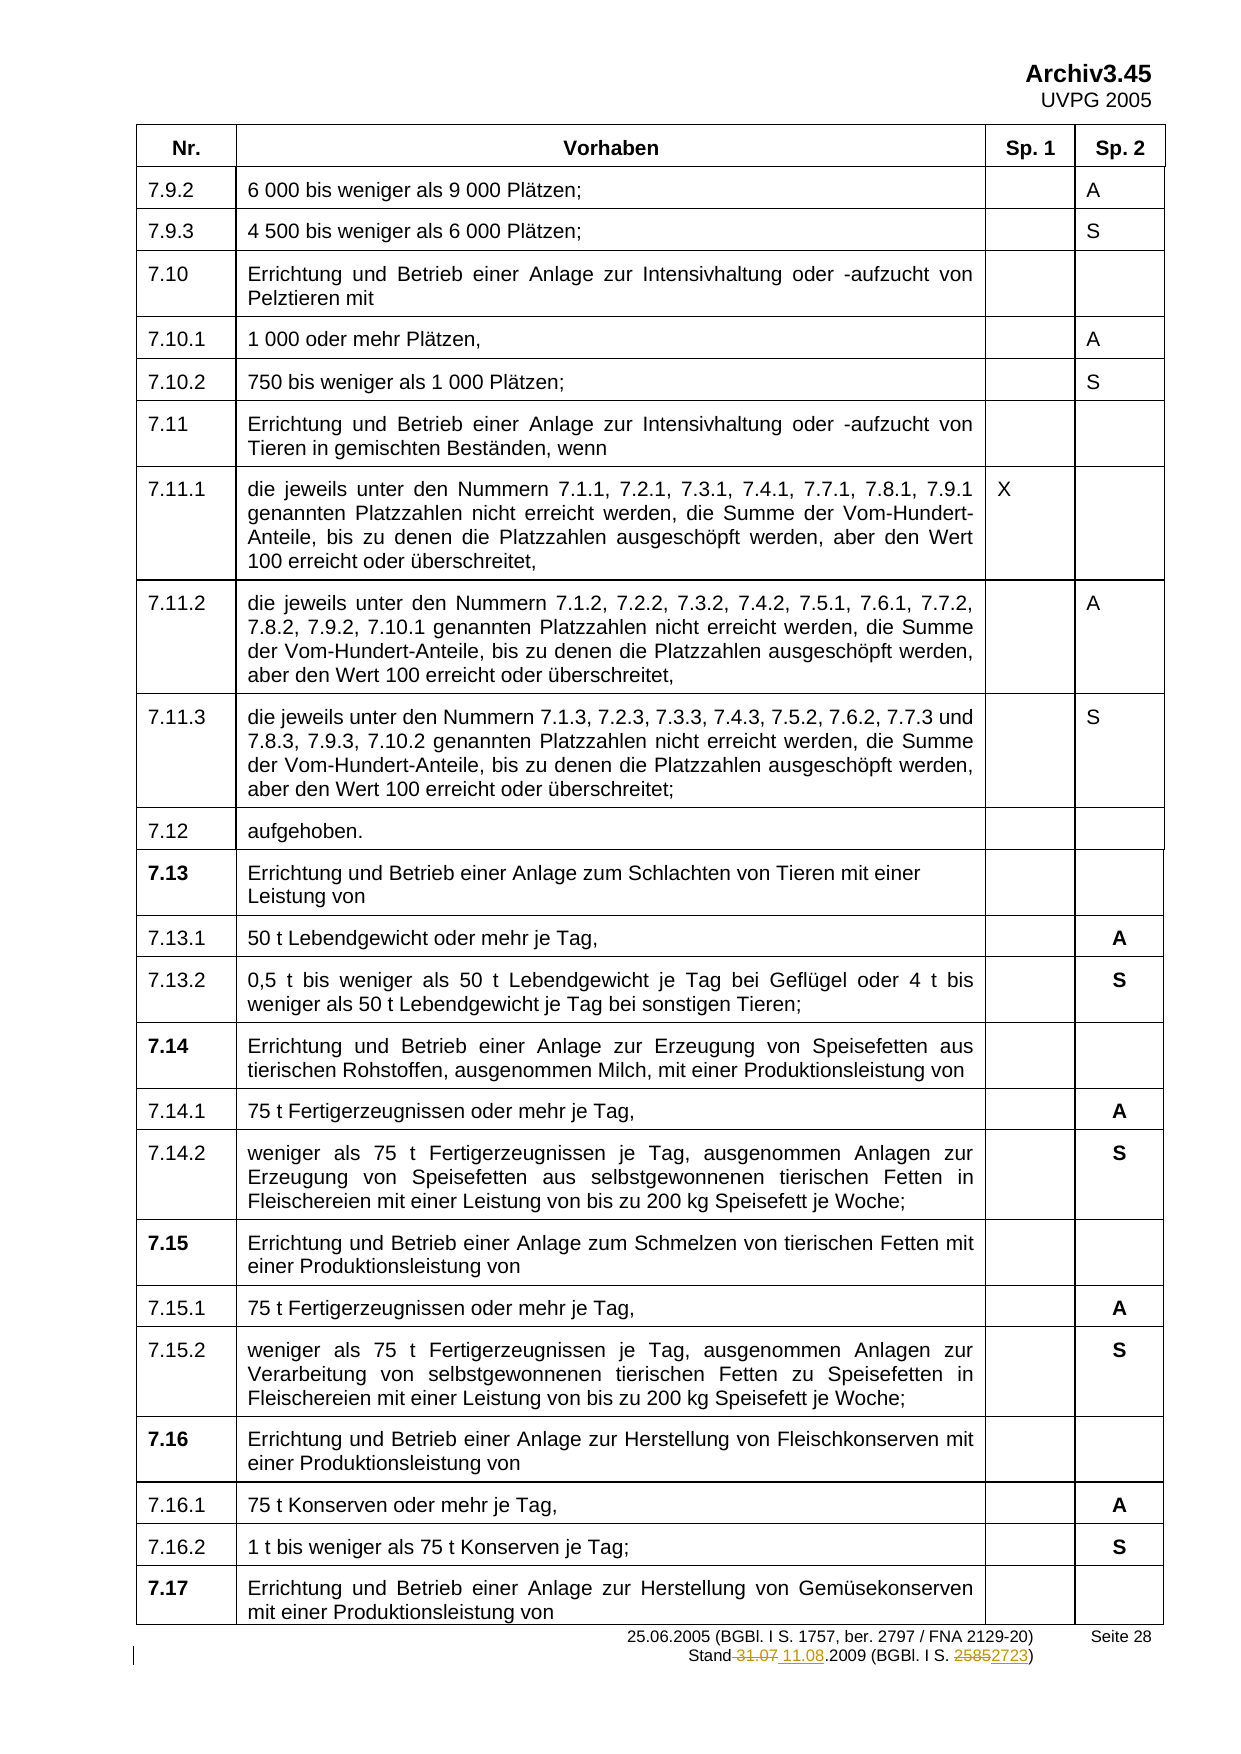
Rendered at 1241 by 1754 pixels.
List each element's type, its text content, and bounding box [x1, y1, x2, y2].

table_cell weniger als 75 t Fertigerzeugnissen je Tag, ausgenommen Anlagen zur Erzeugung von Speisefetten aus selbstgewonnenen tierischen Fetten in Fleischereien mit einer Leistung von bis zu 200 kg Speisefett je Woche; [237, 1130, 985, 1219]
table_cell [986, 1023, 1074, 1088]
table_cell S [1076, 359, 1164, 400]
table_cell aufgehoben. [237, 808, 985, 849]
table_cell S [1076, 209, 1164, 249]
table_cell A [1076, 916, 1163, 956]
table_cell 75 t Fertigerzeugnissen oder mehr je Tag, [237, 1089, 985, 1129]
table_cell [986, 209, 1074, 249]
table_cell 50 t Lebendgewicht oder mehr je Tag, [237, 916, 985, 956]
table_cell S [1076, 1524, 1163, 1565]
table_cell 75 t Fertigerzeugnissen oder mehr je Tag, [237, 1286, 985, 1326]
table_cell [1076, 1417, 1163, 1481]
table_cell Errichtung und Betrieb einer Anlage zum Schmelzen von tierischen Fetten mit einer Produktionsleistung von [237, 1220, 985, 1284]
table_cell [986, 850, 1074, 914]
table_cell 7.13.2 [137, 957, 236, 1022]
table_cell 7.10.2 [137, 359, 235, 400]
table_cell 7.14.2 [137, 1130, 236, 1219]
table_cell [137, 808, 235, 849]
table_cell 1 000 oder mehr Plätzen, [237, 317, 985, 357]
table_cell [986, 251, 1074, 316]
table_cell [1076, 1566, 1163, 1624]
table_cell A [1076, 317, 1164, 357]
table_cell [986, 1566, 1074, 1624]
table_cell [1076, 401, 1164, 466]
table_cell [137, 251, 235, 316]
table_cell [1076, 1023, 1163, 1088]
table_cell [986, 581, 1074, 693]
table_cell 6 000 bis weniger als 9 000 Plätzen; [237, 167, 985, 208]
table_cell [137, 401, 235, 466]
table_cell S [1076, 1327, 1163, 1416]
table_cell [986, 1327, 1074, 1416]
table_cell [137, 1417, 236, 1481]
table_cell 7.14.1 [137, 1089, 236, 1129]
table_cell 7.10.1 [137, 317, 235, 357]
table_cell [986, 694, 1074, 807]
table_cell [986, 1089, 1074, 1129]
table_cell S [1076, 957, 1163, 1022]
table_cell 7.9.3 [137, 209, 235, 249]
table_cell [1076, 1220, 1163, 1284]
table_cell A [1076, 1286, 1163, 1326]
table_cell [1076, 808, 1164, 849]
table_cell [137, 850, 236, 914]
table_header Nr. [137, 125, 236, 166]
table_cell weniger als 75 t Fertigerzeugnissen je Tag, ausgenommen Anlagen zur Verarbeitung von selbstgewonnenen tierischen Fetten zu Speisefetten in Fleischereien mit einer Leistung von bis zu 200 kg Speisefett je Woche; [237, 1327, 985, 1416]
table_cell [137, 1566, 236, 1624]
table_cell A [1076, 581, 1164, 693]
table_cell [1076, 467, 1164, 579]
table_cell 7.15.2 [137, 1327, 236, 1416]
table_cell 1 t bis weniger als 75 t Konserven je Tag; [237, 1524, 985, 1565]
table_cell 75 t Konserven oder mehr je Tag, [237, 1483, 985, 1523]
table_cell [986, 1524, 1074, 1565]
table_cell Errichtung und Betrieb einer Anlage zur Erzeugung von Speisefetten aus tierischen Rohstoffen, ausgenommen Milch, mit einer Produktionsleistung von [237, 1023, 985, 1088]
table_header Sp. 2 [1076, 125, 1165, 166]
table_cell 7.11.2 [137, 581, 235, 693]
table_cell S [1076, 1130, 1163, 1219]
table_cell [986, 167, 1074, 208]
table_cell [137, 1023, 236, 1088]
table_cell 7.16.1 [137, 1483, 236, 1523]
table_cell A [1076, 167, 1164, 208]
table_cell [986, 401, 1074, 466]
table_cell 4 500 bis weniger als 6 000 Plätzen; [237, 209, 985, 249]
table_cell [986, 1286, 1074, 1326]
table_cell 750 bis weniger als 1 000 Plätzen; [237, 359, 985, 400]
table_header Vorhaben [237, 125, 985, 166]
table_cell die jeweils unter den Nummern 7.1.1, 7.2.1, 7.3.1, 7.4.1, 7.7.1, 7.8.1, 7.9.1 genannten Platzzahlen nicht erreicht werden, die Summe der Vom-Hundert-Anteile, bis zu denen die Platzzahlen ausgeschöpft werden, aber den Wert 100 erreicht oder überschreitet, [237, 467, 985, 579]
table_cell [986, 359, 1074, 400]
table_cell A [1076, 1483, 1163, 1523]
table_cell [1076, 850, 1163, 914]
table_cell 7.11.3 [137, 694, 235, 807]
table_cell [986, 1220, 1074, 1284]
table_cell 7.9.2 [137, 167, 235, 208]
table_cell [986, 317, 1074, 357]
table_cell Errichtung und Betrieb einer Anlage zur Herstellung von Fleischkonserven mit einer Produktionsleistung von [237, 1417, 985, 1481]
table_cell Errichtung und Betrieb einer Anlage zur Intensivhaltung oder -aufzucht von Tieren in gemischten Beständen, wenn [237, 401, 985, 466]
table_cell [137, 1220, 236, 1284]
table_cell [986, 916, 1074, 956]
table_cell Errichtung und Betrieb einer Anlage zur Intensivhaltung oder -aufzucht von Pelztieren mit [237, 251, 985, 316]
table_cell [986, 1417, 1074, 1481]
table_cell [986, 1130, 1074, 1219]
table_cell Errichtung und Betrieb einer Anlage zur Herstellung von Gemüsekonserven mit einer Produktionsleistung von [237, 1566, 985, 1624]
table_cell [986, 1483, 1074, 1523]
table_cell 7.16.2 [137, 1524, 236, 1565]
table_cell 7.11.1 [137, 467, 235, 579]
table_cell X [986, 467, 1074, 579]
table_cell Errichtung und Betrieb einer Anlage zum Schlachten von Tieren mit einer Leistung von [237, 850, 985, 914]
table_cell die jeweils unter den Nummern 7.1.3, 7.2.3, 7.3.3, 7.4.3, 7.5.2, 7.6.2, 7.7.3 und 7.8.3, 7.9.3, 7.10.2 genannten Platzzahlen nicht erreicht werden, die Summe der Vom-Hundert-Anteile, bis zu denen die Platzzahlen ausgeschöpft werden, aber den Wert 100 erreicht oder überschreitet; [237, 694, 985, 807]
table_cell [986, 808, 1074, 849]
table_cell S [1076, 694, 1164, 807]
table_cell 7.13.1 [137, 916, 236, 956]
table_cell [986, 957, 1074, 1022]
table_cell die jeweils unter den Nummern 7.1.2, 7.2.2, 7.3.2, 7.4.2, 7.5.1, 7.6.1, 7.7.2, 7.8.2, 7.9.2, 7.10.1 genannten Platzzahlen nicht erreicht werden, die Summe der Vom-Hundert-Anteile, bis zu denen die Platzzahlen ausgeschöpft werden, aber den Wert 100 erreicht oder überschreitet, [237, 581, 985, 693]
table_cell 0,5 t bis weniger als 50 t Lebendgewicht je Tag bei Geflügel oder 4 t bis weniger als 50 t Lebendgewicht je Tag bei sonstigen Tieren; [237, 957, 985, 1022]
table_cell A [1076, 1089, 1163, 1129]
table_cell 7.15.1 [137, 1286, 236, 1326]
table_header Sp. 1 [986, 125, 1074, 166]
table_cell [1076, 251, 1164, 316]
